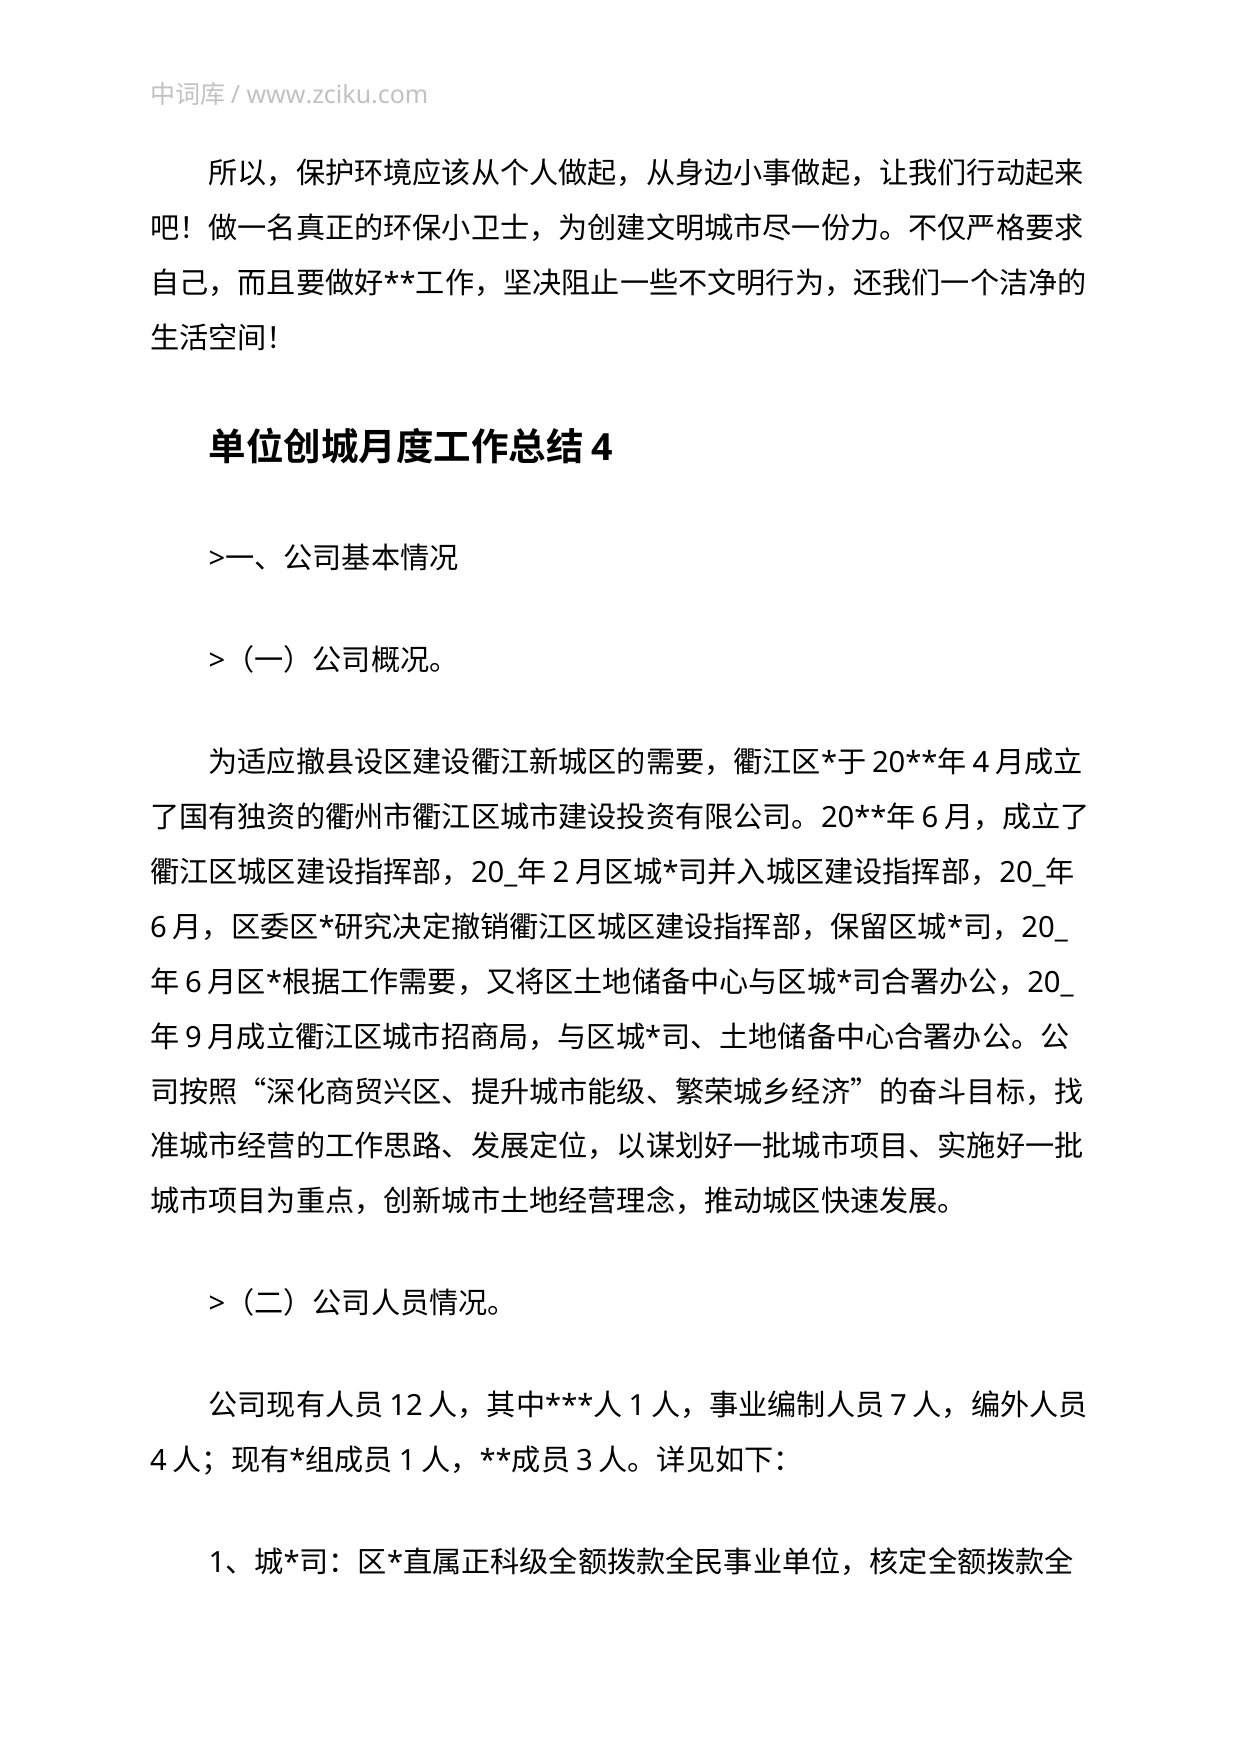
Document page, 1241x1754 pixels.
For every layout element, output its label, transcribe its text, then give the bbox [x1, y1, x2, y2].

text >一、公司基本情况 [150, 534, 1090, 577]
text 公司现有人员12人，其中***人1人，事业编制人员7人，编外人员4人；现有*组成员1人，**成员3人。详见如下： [150, 1382, 1090, 1479]
text 所以，保护环境应该从个人做起，从身边小事做起，让我们行动起来吧！做一名真正的环保小卫士，为创建文明城市尽一份力。不仅严格要求自己，而且要做好**工作，坚决阻止一些不文明行为，还我们一个洁净的生活空间！ [150, 150, 1090, 357]
text >（一）公司概况。 [150, 636, 1090, 678]
text 单位创城月度工作总结4 [150, 417, 1090, 471]
text 为适应撤县设区建设衢江新城区的需要，衢江区*于20**年4月成立了国有独资的衢州市衢江区城市建设投资有限公司。20**年6月，成立了衢江区城区建设指挥部，20_年2月区城*司并入城区建设指挥部，20_年6月，区委区*研究决定撤销衢江区城区建设指挥部，保留区城*司，20_年6月区*根据工作需要，又将区土地储备中心与区城*司合署办公，20_年9月成立衢江区城市招商局，与区城*司、土地储备中心合署办公。公司按照“深化商贸兴区、提升城市能级、繁荣城乡经济”的奋斗目标，找准城市经营的工作思路、发展定位，以谋划好一批城市项目、实施好一批城市项目为重点，创新城市土地经营理念，推动城区快速发展。 [150, 738, 1090, 1220]
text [150, 1539, 1090, 1581]
text >（二）公司人员情况。 [150, 1280, 1090, 1322]
